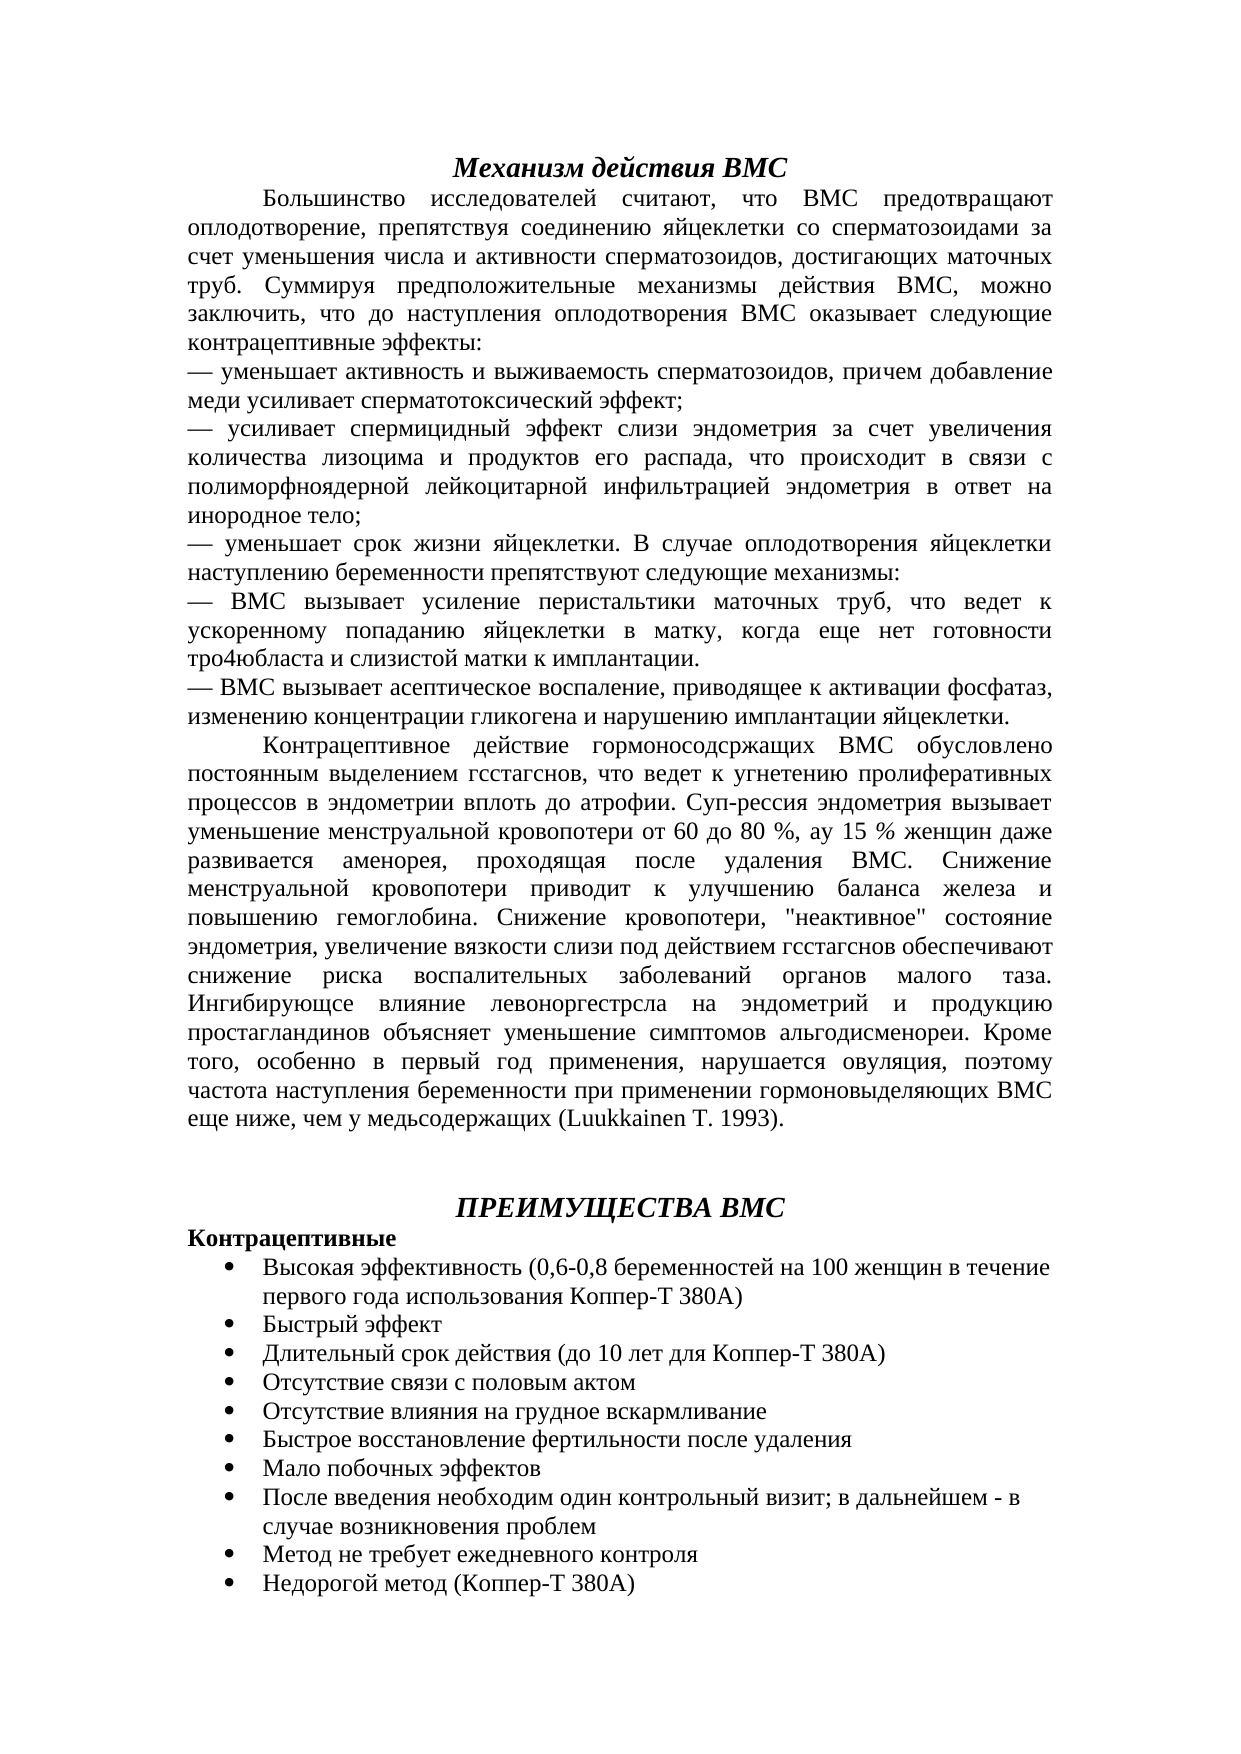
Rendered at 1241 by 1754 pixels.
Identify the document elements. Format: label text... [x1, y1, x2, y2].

text — уменьшает срок жизни яйцеклетки. В случае оплодотворения яйцеклетки наступлению беременности препятствуют следующие механизмы: [187, 528, 1053, 586]
list Высокая эффективность (0,6-0,8 беременностей на 100 женщин в течение первого года использования Коппер-Т 380А) [225, 1252, 1053, 1309]
subtitle ПРЕИМУЩЕСТВА ВМС [187, 1190, 1053, 1223]
text — усиливает спермицидный эффект слизи эндометрия за счет увеличения количества лизоцима и продуктов его распада, что происходит в связи с полиморфноядерной лейкоцитарной инфильтрацией эндометрия в ответ на инородное тело; [187, 413, 1053, 528]
list Мало побочных эффектов [225, 1453, 1053, 1482]
list Контрацептивные [187, 1223, 1053, 1252]
text — ВМС вызывает асептическое воспаление, приводящее к активации фосфатаз, изменению концентрации гликогена и нарушению имплантации яйцеклетки. [187, 672, 1053, 730]
text Большинство исследователей считают, что ВМС предотвращают оплодотворение, препятствуя соединению яйцеклетки со сперматозоидами за счет уменьшения числа и активности сперматозоидов, достигающих маточных труб. Суммируя предположительные механизмы действия ВМС, можно заключить, что до наступления оплодотворения ВМС оказывает следующие контрацептивные эффекты: [187, 183, 1053, 356]
list Быстрое восстановление фертильности после удаления [225, 1424, 1053, 1453]
list Недорогой метод (Коппер-Т 380А) [225, 1568, 1053, 1597]
subtitle Механизм действия ВМС [187, 150, 1053, 183]
list Отсутствие связи с половым актом [225, 1367, 1053, 1396]
text — уменьшает активность и выживаемость сперматозоидов, причем добавление меди усиливает сперматотоксический эффект; [187, 356, 1053, 413]
list Отсутствие влияния на грудное вскармливание [225, 1396, 1053, 1424]
list Длительный срок действия (до 10 лет для Коппер-Т 380А) [225, 1338, 1053, 1367]
text — ВМС вызывает усиление перистальтики маточных труб, что ведет к ускоренному попаданию яйцеклетки в матку, когда еще нет готовности тро4юбласта и слизистой матки к имплантации. [187, 586, 1053, 672]
list Быстрый эффект [225, 1309, 1053, 1338]
list Метод не требует ежедневного контроля [225, 1539, 1053, 1568]
list После введения необходим один контрольный визит; в дальнейшем - в случае возникновения проблем [225, 1482, 1053, 1539]
text Контрацептивное действие гормоносодсржащих ВМС обусловлено постоянным выделением гсстагснов, что ведет к угнетению пролиферативных процессов в эндометрии вплоть до атрофии. Суп-рессия эндометрия вызывает уменьшение менструальной кровопотери от 60 до 80 %, ay 15 % женщин даже развивается аменорея, проходящая после удаления ВМС. Снижение менструальной кровопотери приводит к улучшению баланса железа и повышению гемоглобина. Снижение кровопотери, "неактивное" состояние эндометрия, увеличение вязкости слизи под действием гсстагснов обеспечивают снижение риска воспалительных заболеваний органов малого таза. Ингибирующсе влияние левоноргестрсла на эндометрий и продукцию простагландинов объясняет уменьшение симптомов альгодисменореи. Кроме того, особенно в первый год применения, нарушается овуляция, поэтому частота наступления беременности при применении гормоновыделяющих ВМС еще ниже, чем у медьсодержащих (Luukkainen Т. 1993). [187, 730, 1053, 1132]
